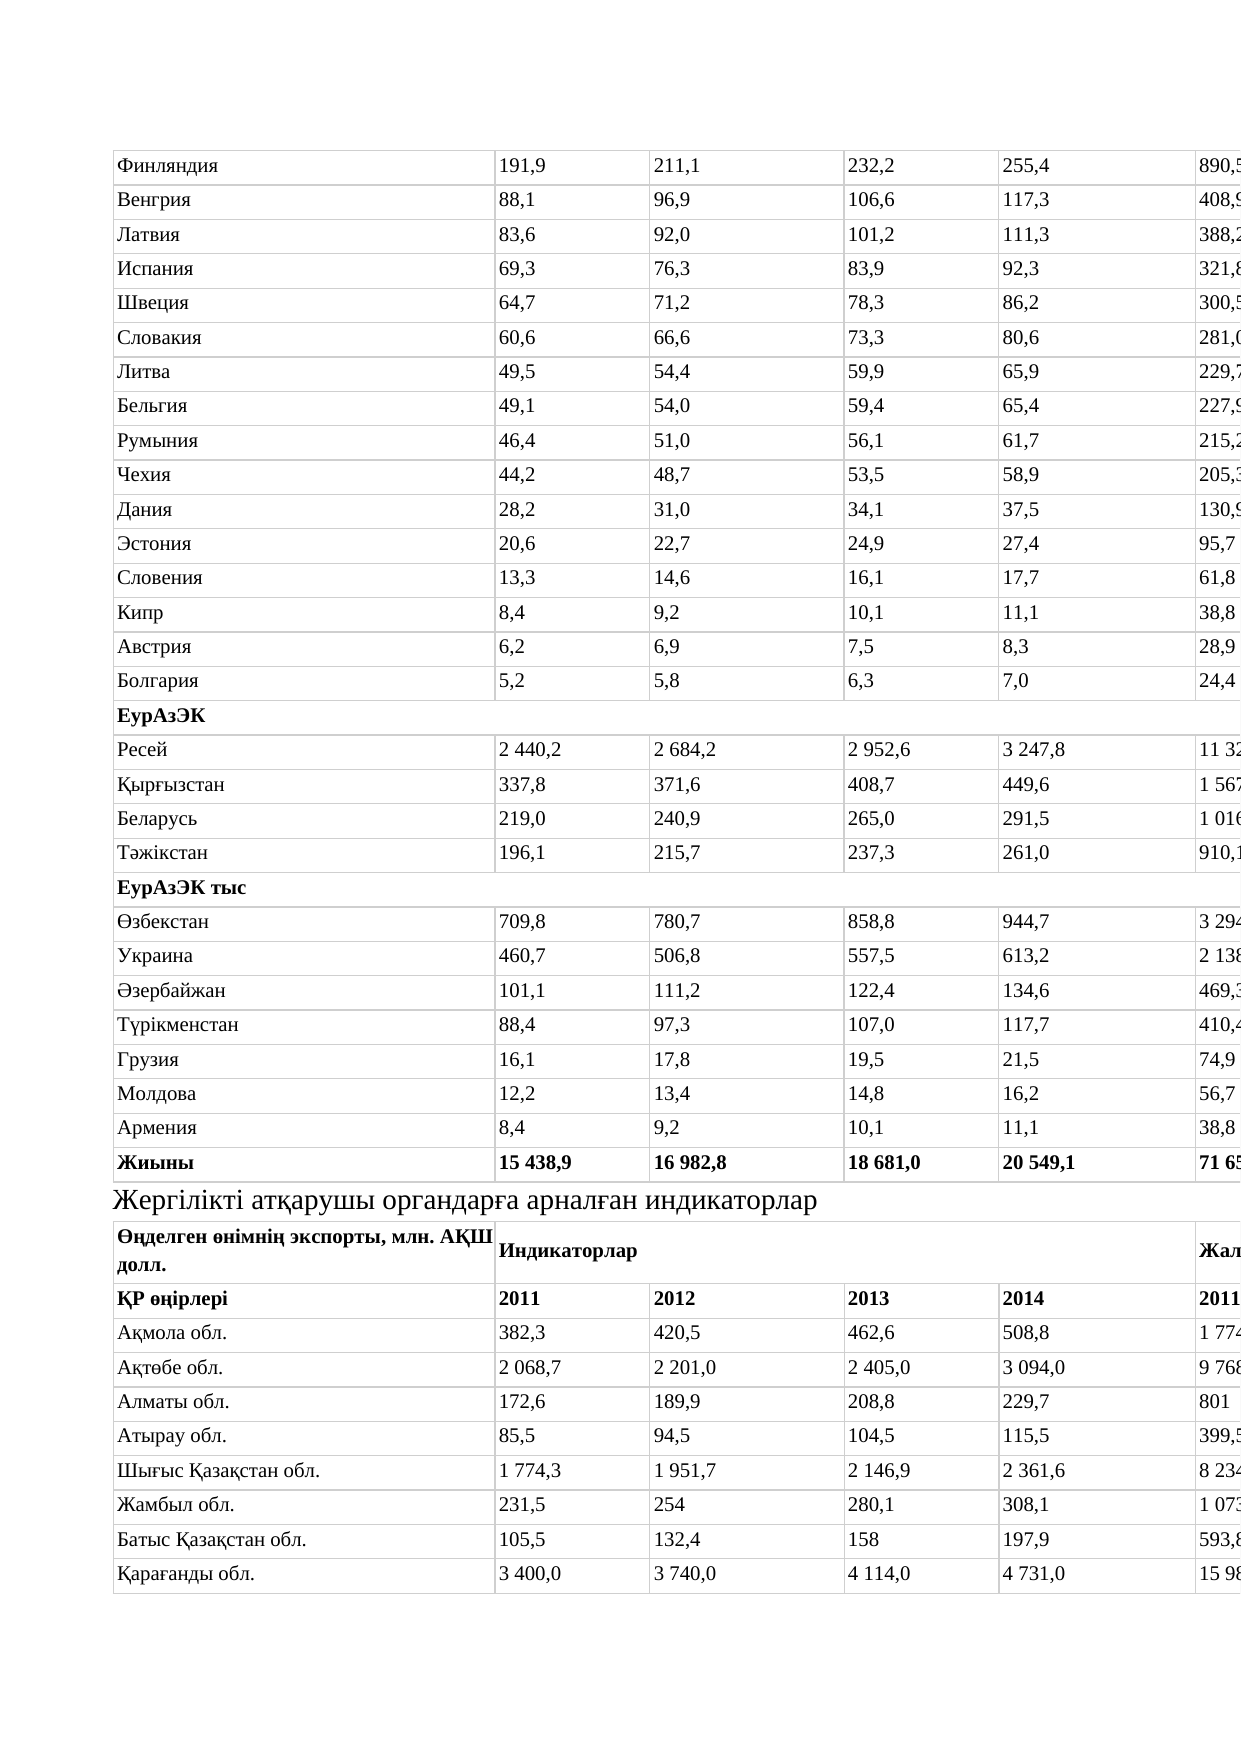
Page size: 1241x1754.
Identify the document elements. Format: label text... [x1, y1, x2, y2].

table_cell 7,5 [845, 633, 998, 666]
table_cell Словения [114, 564, 494, 597]
table_cell 2 361,6 [1000, 1456, 1195, 1489]
table_cell 408,9 [1196, 186, 1240, 219]
table_cell 231,5 [496, 1491, 649, 1524]
table_cell 22,7 [650, 529, 843, 562]
table_cell Финляндия [114, 151, 494, 184]
table_cell Венгрия [114, 186, 494, 219]
table_cell 38,8 [1196, 1114, 1240, 1147]
table_cell 1 951,7 [650, 1456, 844, 1489]
table_cell 34,1 [845, 495, 998, 528]
table_cell 37,5 [999, 495, 1195, 528]
table_cell 46,4 [496, 426, 649, 459]
table_cell 189,9 [650, 1388, 844, 1421]
table_cell 205,3 [1196, 461, 1240, 494]
table_cell 2 405,0 [845, 1353, 998, 1386]
table_cell 132,4 [650, 1525, 844, 1558]
table_cell Латвия [114, 220, 494, 253]
table_cell 31,0 [650, 495, 843, 528]
table_cell 85,5 [496, 1422, 649, 1455]
table_cell 16 982,8 [650, 1148, 843, 1181]
table_cell 191,9 [496, 151, 649, 184]
table_cell Жамбыл обл. [114, 1491, 494, 1524]
table_cell 158 [845, 1525, 998, 1558]
table_cell 106,6 [845, 186, 998, 219]
table_cell Австрия [114, 633, 494, 666]
table_cell 16,1 [496, 1045, 649, 1078]
table_cell 237,3 [845, 839, 998, 872]
table_cell 3 294,0 [1196, 908, 1240, 941]
table_cell 97,3 [650, 1011, 843, 1044]
table_cell 76,3 [650, 254, 843, 287]
table_cell 172,6 [496, 1388, 649, 1421]
table_cell 15 438,9 [496, 1148, 649, 1181]
table_cell 215,2 [1196, 426, 1240, 459]
table_cell 16,1 [845, 564, 998, 597]
table_cell 122,4 [845, 976, 998, 1009]
table_cell 240,9 [650, 804, 843, 837]
table_cell Эстония [114, 529, 494, 562]
table_cell 506,8 [650, 942, 843, 975]
table_cell 14,8 [845, 1079, 998, 1112]
table_cell 382,3 [496, 1319, 649, 1352]
table_cell 74,9 [1196, 1045, 1240, 1078]
table_cell 8,4 [496, 1114, 649, 1147]
table_cell 1 073,7 [1196, 1491, 1240, 1524]
table_cell 196,1 [496, 839, 649, 872]
table_cell ЕурАзЭК [114, 701, 1240, 734]
table_cell 11,1 [999, 598, 1195, 631]
table_cell 508,8 [1000, 1319, 1195, 1352]
table_cell Шығыс Қазақстан обл. [114, 1456, 494, 1489]
table_cell 94,5 [650, 1422, 844, 1455]
table_cell 6,2 [496, 633, 649, 666]
table_cell 2 138,1 [1196, 942, 1240, 975]
table_cell 69,3 [496, 254, 649, 287]
table_cell 61,8 [1196, 564, 1240, 597]
table_cell 3 247,8 [999, 736, 1195, 769]
table_cell 3 740,0 [650, 1559, 844, 1592]
table_cell 130,9 [1196, 495, 1240, 528]
table_header Индикаторлар [496, 1222, 1195, 1283]
table_cell 73,3 [845, 323, 998, 356]
table_cell 83,9 [845, 254, 998, 287]
table_cell 56,7 [1196, 1079, 1240, 1112]
table_cell 71,2 [650, 289, 843, 322]
table_cell 321,8 [1196, 254, 1240, 287]
table_cell Дания [114, 495, 494, 528]
table_cell Румыния [114, 426, 494, 459]
table_cell Алматы обл. [114, 1388, 494, 1421]
table_cell 11,1 [999, 1114, 1195, 1147]
table_cell 11 324,8 [1196, 736, 1240, 769]
table_cell 229,7 [1000, 1388, 1195, 1421]
table_cell 92,3 [999, 254, 1195, 287]
table_cell 449,6 [999, 770, 1195, 803]
table_cell Өзбекстан [114, 908, 494, 941]
table_cell 96,9 [650, 186, 843, 219]
table_cell 51,0 [650, 426, 843, 459]
table_cell 71 651,8 [1196, 1148, 1240, 1181]
table_cell 54,0 [650, 392, 843, 425]
table_cell 4 731,0 [1000, 1559, 1195, 1592]
table_cell Қарағанды обл. [114, 1559, 494, 1592]
table_cell 2012 [650, 1284, 844, 1317]
table_cell 15 985,0 [1196, 1559, 1240, 1592]
table_cell Испания [114, 254, 494, 287]
table_cell Украина [114, 942, 494, 975]
table_cell 44,2 [496, 461, 649, 494]
table_cell 2 146,9 [845, 1456, 998, 1489]
table_cell 9,2 [650, 598, 843, 631]
table_cell Батыс Қазақстан обл. [114, 1525, 494, 1558]
table_cell 61,7 [999, 426, 1195, 459]
table_cell 232,2 [845, 151, 998, 184]
table_cell 66,6 [650, 323, 843, 356]
table_cell 24,4 [1196, 667, 1240, 700]
table_cell Литва [114, 358, 494, 391]
table_cell Бельгия [114, 392, 494, 425]
table_cell 101,1 [496, 976, 649, 1009]
table_cell 300,5 [1196, 289, 1240, 322]
table_cell 65,4 [999, 392, 1195, 425]
table_cell 910,1 [1196, 839, 1240, 872]
table_cell 28,2 [496, 495, 649, 528]
table_cell 19,5 [845, 1045, 998, 1078]
table_cell 8,3 [999, 633, 1195, 666]
table_cell 17,8 [650, 1045, 843, 1078]
table_cell 58,9 [999, 461, 1195, 494]
table_cell 78,3 [845, 289, 998, 322]
table_cell 8 234,5 [1196, 1456, 1240, 1489]
table_cell 5,2 [496, 667, 649, 700]
table_cell 399,5 [1196, 1422, 1240, 1455]
table_cell 80,6 [999, 323, 1195, 356]
table_cell 197,9 [1000, 1525, 1195, 1558]
table_cell Беларусь [114, 804, 494, 837]
table_cell 410,4 [1196, 1011, 1240, 1044]
table_cell 2 440,2 [496, 736, 649, 769]
table_cell 2011-2014 [1196, 1284, 1240, 1317]
table_cell 291,5 [999, 804, 1195, 837]
table_cell 4 114,0 [845, 1559, 998, 1592]
table_cell 20,6 [496, 529, 649, 562]
table_cell Ақмола обл. [114, 1319, 494, 1352]
table_cell Қырғызстан [114, 770, 494, 803]
table_cell 593,8 [1196, 1525, 1240, 1558]
table_cell 60,6 [496, 323, 649, 356]
table_cell 13,3 [496, 564, 649, 597]
table_cell 9,2 [650, 1114, 843, 1147]
table_cell 1 016,4 [1196, 804, 1240, 837]
table_cell 59,4 [845, 392, 998, 425]
table_cell 88,1 [496, 186, 649, 219]
table_cell 53,5 [845, 461, 998, 494]
table_cell Чехия [114, 461, 494, 494]
table_cell 780,7 [650, 908, 843, 941]
table_cell Грузия [114, 1045, 494, 1078]
table_cell 208,8 [845, 1388, 998, 1421]
table_cell 59,9 [845, 358, 998, 391]
table_cell 7,0 [999, 667, 1195, 700]
table_cell 92,0 [650, 220, 843, 253]
table_header Өңделген өнімнің экспорты, млн. АҚШ долл. [114, 1222, 494, 1283]
table_cell 460,7 [496, 942, 649, 975]
table_cell 107,0 [845, 1011, 998, 1044]
table_cell 388,2 [1196, 220, 1240, 253]
table_cell 337,8 [496, 770, 649, 803]
table_cell 308,1 [1000, 1491, 1195, 1524]
table_cell 2 684,2 [650, 736, 843, 769]
table_cell 613,2 [999, 942, 1195, 975]
table_cell 709,8 [496, 908, 649, 941]
table_cell 20 549,1 [999, 1148, 1195, 1181]
table_cell 211,1 [650, 151, 843, 184]
table_cell Тәжікстан [114, 839, 494, 872]
table_cell Әзербайжан [114, 976, 494, 1009]
table_cell 111,2 [650, 976, 843, 1009]
table_cell 254 [650, 1491, 844, 1524]
table_cell 134,6 [999, 976, 1195, 1009]
table_cell 64,7 [496, 289, 649, 322]
table_cell 38,8 [1196, 598, 1240, 631]
text Жергілікті атқарушы органдарға арналған индикаторлар [112, 1182, 1128, 1216]
table_cell 801 [1196, 1388, 1240, 1421]
table_cell 14,6 [650, 564, 843, 597]
table_cell 557,5 [845, 942, 998, 975]
table_cell 10,1 [845, 598, 998, 631]
table_cell 1 774,2 [1196, 1319, 1240, 1352]
table_cell 408,7 [845, 770, 998, 803]
table_cell 2011 [496, 1284, 649, 1317]
table_cell 2014 [1000, 1284, 1195, 1317]
table_cell 281,0 [1196, 323, 1240, 356]
table_cell 2 952,6 [845, 736, 998, 769]
table_cell 88,4 [496, 1011, 649, 1044]
table_header Жалпы көрсеткіш [1196, 1222, 1240, 1283]
table_cell Армения [114, 1114, 494, 1147]
table_cell 3 400,0 [496, 1559, 649, 1592]
table_cell 6,9 [650, 633, 843, 666]
table_cell 8,4 [496, 598, 649, 631]
table_cell 2013 [845, 1284, 998, 1317]
table_cell 255,4 [999, 151, 1195, 184]
table_cell 111,3 [999, 220, 1195, 253]
table_cell 17,7 [999, 564, 1195, 597]
table_cell Швеция [114, 289, 494, 322]
table_cell 5,8 [650, 667, 843, 700]
table_cell 95,7 [1196, 529, 1240, 562]
table_cell 2 068,7 [496, 1353, 649, 1386]
table_cell Атырау обл. [114, 1422, 494, 1455]
table_cell 6,3 [845, 667, 998, 700]
table_cell Болгария [114, 667, 494, 700]
table_cell 16,2 [999, 1079, 1195, 1112]
table_cell 265,0 [845, 804, 998, 837]
table_cell Ресей [114, 736, 494, 769]
table_cell 115,5 [1000, 1422, 1195, 1455]
table_cell 462,6 [845, 1319, 998, 1352]
table_cell 13,4 [650, 1079, 843, 1112]
table_cell Жиыны [114, 1148, 494, 1181]
table_cell Ақтөбе обл. [114, 1353, 494, 1386]
table_cell 86,2 [999, 289, 1195, 322]
table_cell 1 774,3 [496, 1456, 649, 1489]
table_cell 219,0 [496, 804, 649, 837]
table_cell 117,3 [999, 186, 1195, 219]
table_cell 49,1 [496, 392, 649, 425]
table_cell 1 567,6 [1196, 770, 1240, 803]
table_cell ҚР өңірлері [114, 1284, 494, 1317]
table_cell 101,2 [845, 220, 998, 253]
table_cell ЕурАзЭК тыс [114, 873, 1240, 906]
table_cell 104,5 [845, 1422, 998, 1455]
table_cell 21,5 [999, 1045, 1195, 1078]
table_cell Түрікменстан [114, 1011, 494, 1044]
table_cell 27,4 [999, 529, 1195, 562]
table_cell 469,3 [1196, 976, 1240, 1009]
table_cell 280,1 [845, 1491, 998, 1524]
table_cell 944,7 [999, 908, 1195, 941]
table_cell 117,7 [999, 1011, 1195, 1044]
table_cell 28,9 [1196, 633, 1240, 666]
table_cell Кипр [114, 598, 494, 631]
table_cell 2 201,0 [650, 1353, 844, 1386]
table_cell 227,9 [1196, 392, 1240, 425]
table_cell 890,5 [1196, 151, 1240, 184]
table_cell 54,4 [650, 358, 843, 391]
table_cell 48,7 [650, 461, 843, 494]
table_cell 49,5 [496, 358, 649, 391]
table_cell 65,9 [999, 358, 1195, 391]
table_cell 83,6 [496, 220, 649, 253]
table_cell 18 681,0 [845, 1148, 998, 1181]
table_cell 229,7 [1196, 358, 1240, 391]
table_cell 24,9 [845, 529, 998, 562]
table_cell 12,2 [496, 1079, 649, 1112]
table_cell 56,1 [845, 426, 998, 459]
table_cell 3 094,0 [1000, 1353, 1195, 1386]
table_cell 9 768,7 [1196, 1353, 1240, 1386]
table_cell 261,0 [999, 839, 1195, 872]
table_cell 105,5 [496, 1525, 649, 1558]
table_cell 10,1 [845, 1114, 998, 1147]
table_cell 420,5 [650, 1319, 844, 1352]
table_cell 371,6 [650, 770, 843, 803]
table_cell Словакия [114, 323, 494, 356]
table_cell 858,8 [845, 908, 998, 941]
table_cell Молдова [114, 1079, 494, 1112]
table_cell 215,7 [650, 839, 843, 872]
